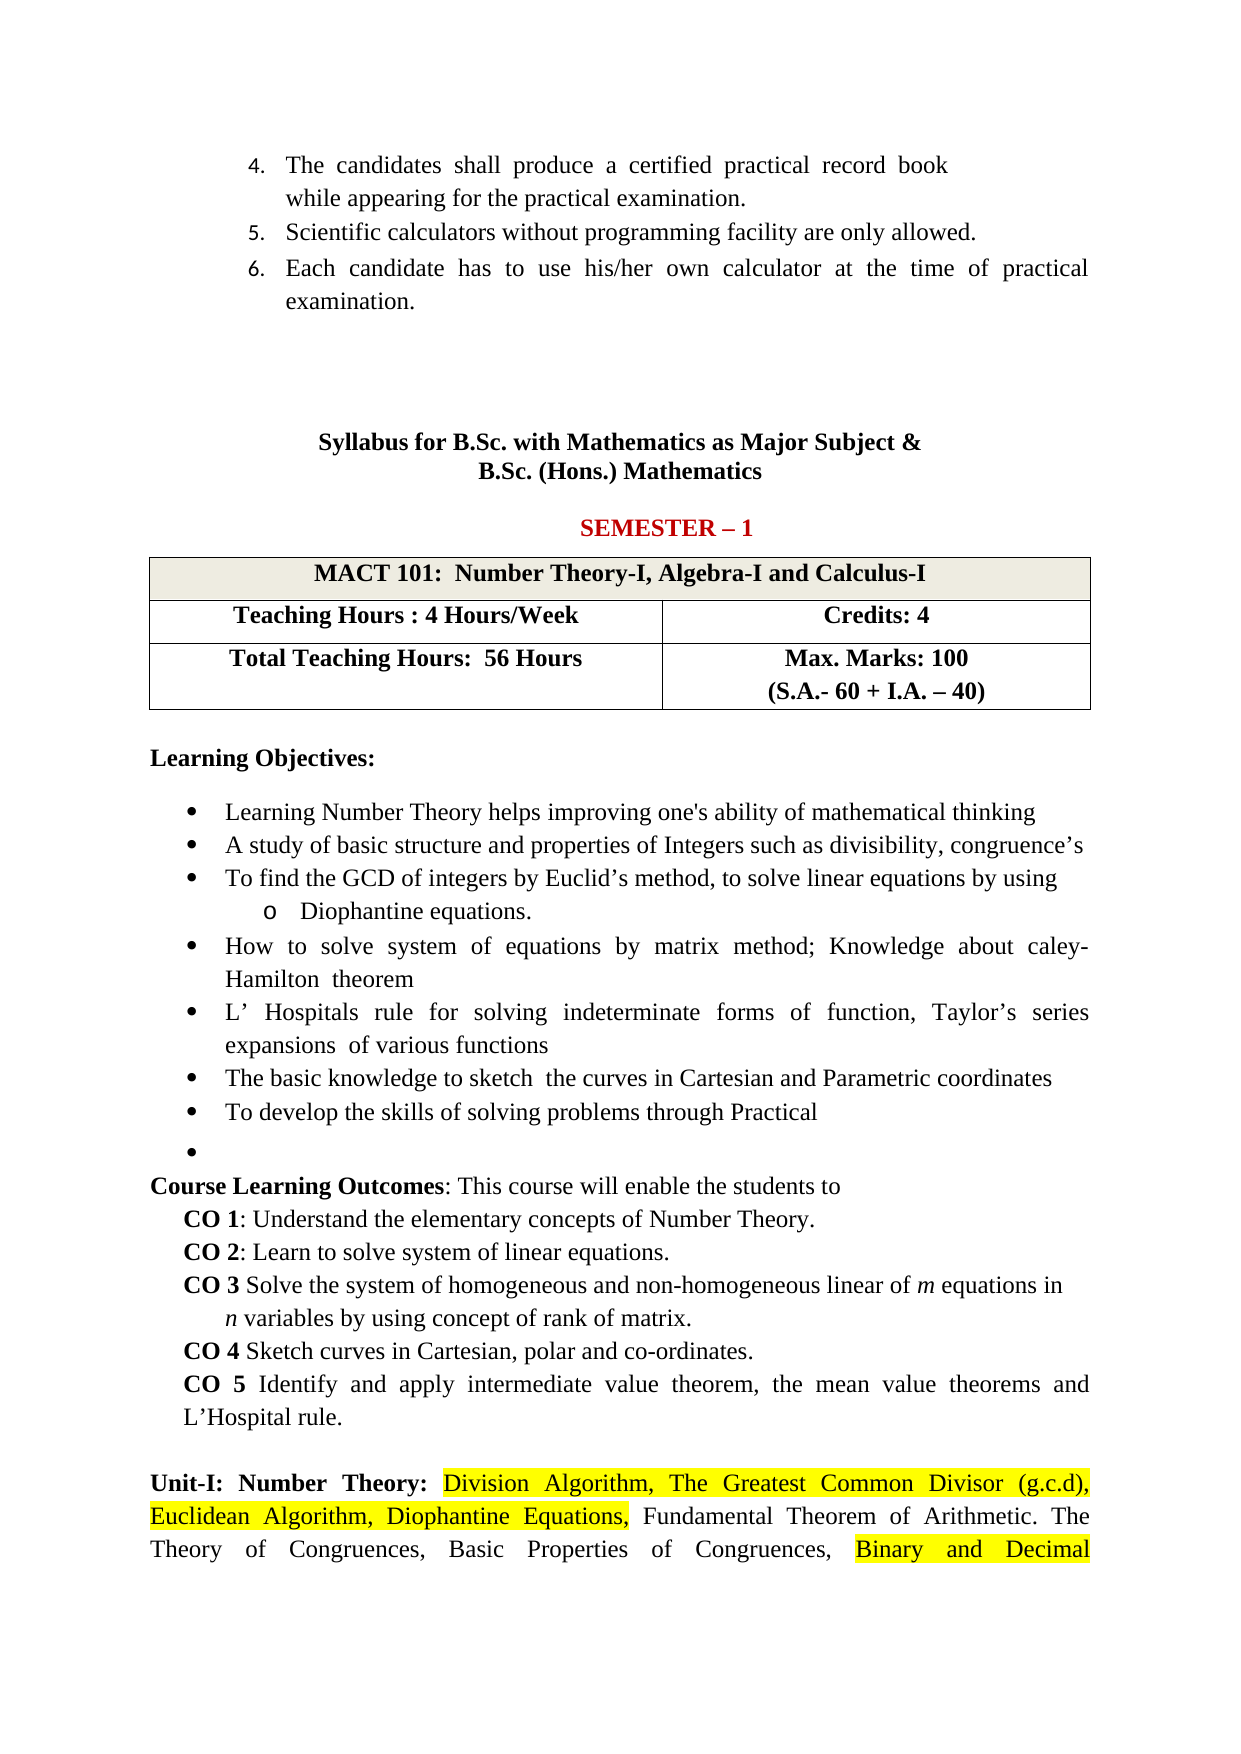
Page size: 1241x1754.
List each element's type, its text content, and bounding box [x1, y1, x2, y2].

list The basic knowledge to sketch the curves in Cartesian and Parametric coordinates [187, 1063, 1090, 1092]
list Each candidate has to use his/her own calculator at the time of practical examination. [248, 253, 1090, 315]
list Learning Number Theory helps improving one's ability of mathematical thinking [187, 797, 1090, 826]
table_cell Credits: 4 [663, 601, 1090, 642]
text Learning Objectives: [150, 743, 1090, 772]
text CO 5 Identify and apply intermediate value theorem, the mean value theorems and L’Hospital rule. [183, 1369, 1090, 1431]
table_cell Total Teaching Hours: 56 Hours [150, 644, 662, 709]
list To find the GCD of integers by Euclid’s method, to solve linear equations by using [187, 863, 1090, 892]
text CO 3 Solve the system of homogeneous and non-homogeneous linear of m equations in [183, 1270, 1090, 1299]
text n variables by using concept of rank of matrix. [225, 1303, 1090, 1332]
text CO 2: Learn to solve system of linear equations. [183, 1237, 1090, 1266]
text Course Learning Outcomes: This course will enable the students to [150, 1171, 1090, 1199]
table_header MACT 101: Number Theory-I, Algebra-I and Calculus-I [150, 558, 1090, 599]
text B.Sc. (Hons.) Mathematics [150, 456, 1090, 485]
list A study of basic structure and properties of Integers such as divisibility, congruence’s [187, 830, 1090, 859]
list The candidates shall produce a certified practical record book while appearing for the practical examination. [248, 150, 949, 212]
text CO 4 Sketch curves in Cartesian, polar and co-ordinates. [183, 1336, 1090, 1365]
list How to solve system of equations by matrix method; Knowledge about caley- Hamilton theorem [187, 931, 1090, 993]
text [150, 1468, 1090, 1563]
list To develop the skills of solving problems through Practical [187, 1097, 1090, 1125]
list L’ Hospitals rule for solving indeterminate forms of function, Taylor’s series expansions of various functions [187, 997, 1090, 1059]
list Scientific calculators without programming facility are only allowed. [248, 217, 1090, 246]
text CO 1: Understand the elementary concepts of Number Theory. [183, 1204, 1090, 1233]
table_cell Teaching Hours : 4 Hours/Week [150, 601, 662, 642]
list Diophantine equations. [262, 896, 1090, 927]
text SEMESTER – 1 [150, 513, 1183, 542]
text Syllabus for B.Sc. with Mathematics as Major Subject & [150, 427, 1090, 456]
table_cell Max. Marks: 100 (S.A.- 60 + I.A. – 40) [663, 644, 1090, 709]
